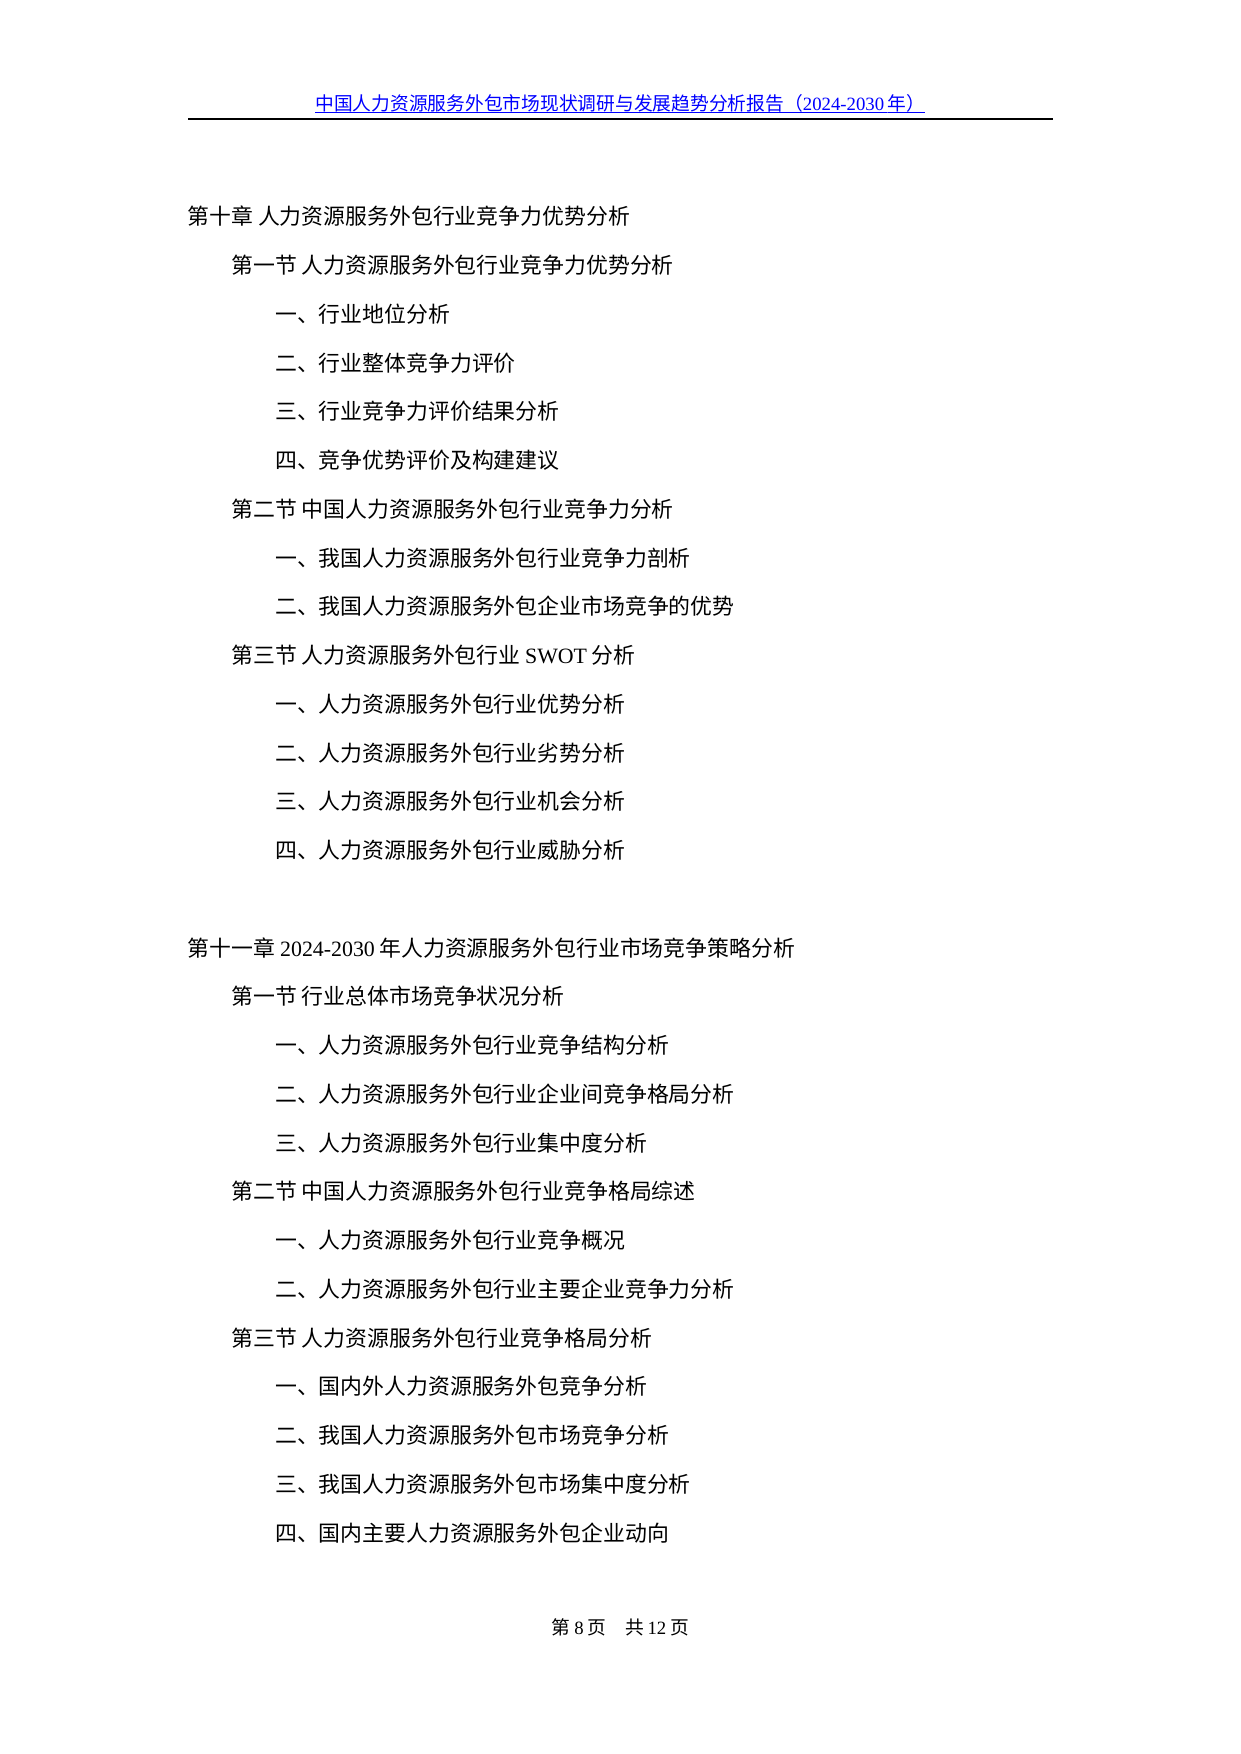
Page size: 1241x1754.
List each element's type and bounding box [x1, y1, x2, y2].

text [187, 150, 1053, 1548]
